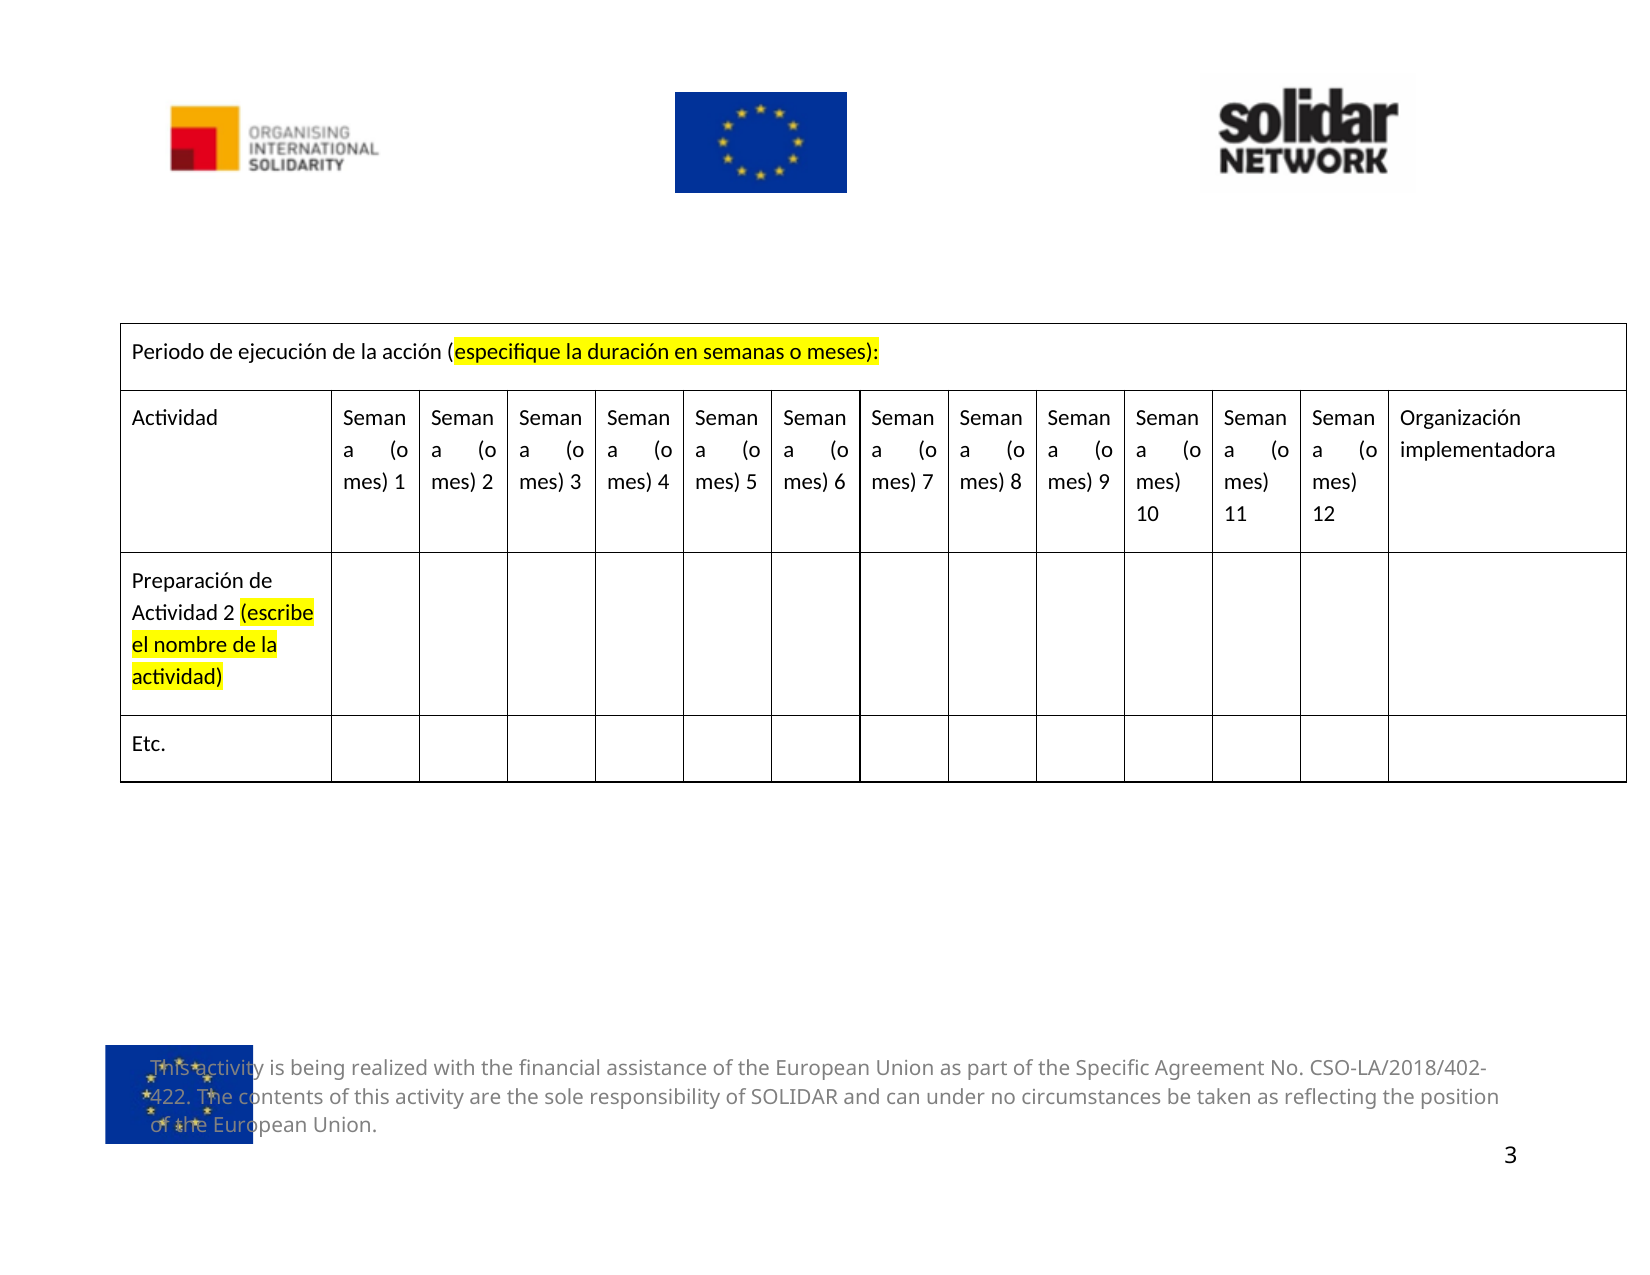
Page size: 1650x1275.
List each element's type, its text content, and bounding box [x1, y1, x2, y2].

table_cell Semana (o mes) 5 [684, 391, 771, 552]
table_cell Semana (o mes) 9 [1037, 391, 1124, 552]
table_cell [332, 553, 419, 715]
table_cell Semana (o mes) 6 [772, 391, 859, 552]
table_cell [1389, 553, 1626, 715]
table_cell Semana (o mes) 3 [508, 391, 595, 552]
table_cell Semana (o mes) 2 [420, 391, 507, 552]
picture [105, 1045, 254, 1144]
table_cell [684, 553, 771, 715]
table_cell [772, 716, 859, 781]
table_cell Semana (o mes) 4 [596, 391, 683, 552]
table_cell Semana (o mes) 8 [949, 391, 1036, 552]
table_cell [1037, 716, 1124, 781]
picture [675, 92, 847, 193]
table_cell [861, 553, 948, 715]
table_cell Semana (o mes) 11 [1213, 391, 1300, 552]
table_cell [949, 716, 1036, 781]
table_cell [332, 716, 419, 781]
table_header Periodo de ejecución de la acción (especifique la duración en semanas o meses): [121, 324, 1626, 389]
table_cell [1037, 553, 1124, 715]
table_cell [1213, 716, 1300, 781]
table_cell [1301, 716, 1388, 781]
table_cell [596, 716, 683, 781]
table_cell [420, 553, 507, 715]
table_cell [508, 553, 595, 715]
picture [248, 1122, 254, 1131]
table_cell Semana (o mes) 1 [332, 391, 419, 552]
table_cell [508, 716, 595, 781]
table_cell [596, 553, 683, 715]
table_cell [772, 553, 859, 715]
table_cell Etc. [121, 716, 331, 781]
table_cell Semana (o mes) 10 [1125, 391, 1212, 552]
table_cell Semana (o mes) 7 [861, 391, 948, 552]
picture [150, 86, 400, 193]
table_cell [861, 716, 948, 781]
table_cell Semana (o mes) 12 [1301, 391, 1388, 552]
table_cell Actividad [121, 391, 331, 552]
table_cell Preparación de Actividad 2 (escribe el nombre de la actividad) [121, 553, 331, 715]
table_cell Organización implementadora [1389, 391, 1626, 552]
table_cell [1213, 553, 1300, 715]
table_cell [684, 716, 771, 781]
table_cell [1125, 716, 1212, 781]
table_cell [420, 716, 507, 781]
table_cell [1125, 553, 1212, 715]
table_cell [1389, 716, 1626, 781]
picture [1200, 73, 1416, 193]
table_cell [1301, 553, 1388, 715]
table_cell [949, 553, 1036, 715]
